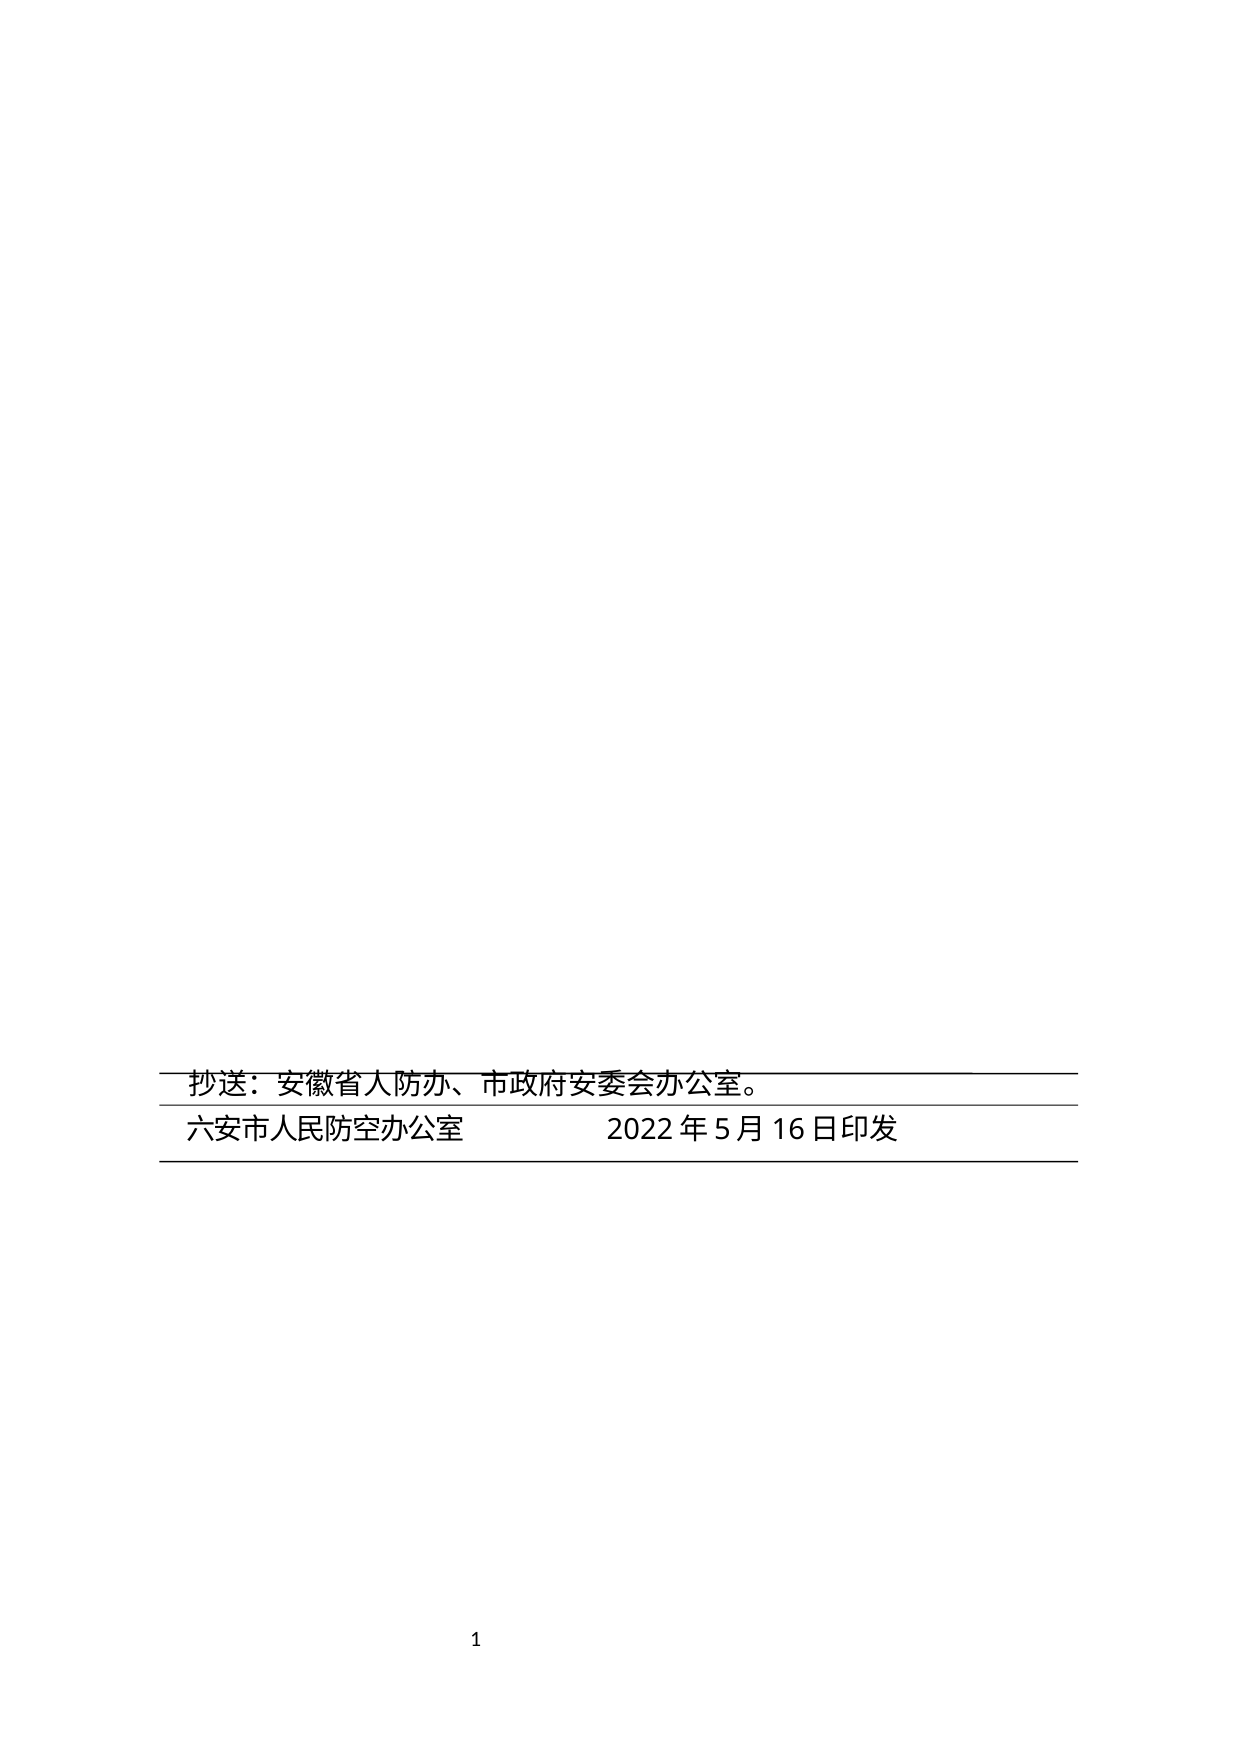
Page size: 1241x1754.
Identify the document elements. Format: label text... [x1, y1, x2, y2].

text 六安市人民防空办公室 2022年5月16日印发 [159, 1104, 1103, 1149]
text 抄送：安徽省人防办、市政府安委会办公室。 [159, 1059, 1081, 1104]
